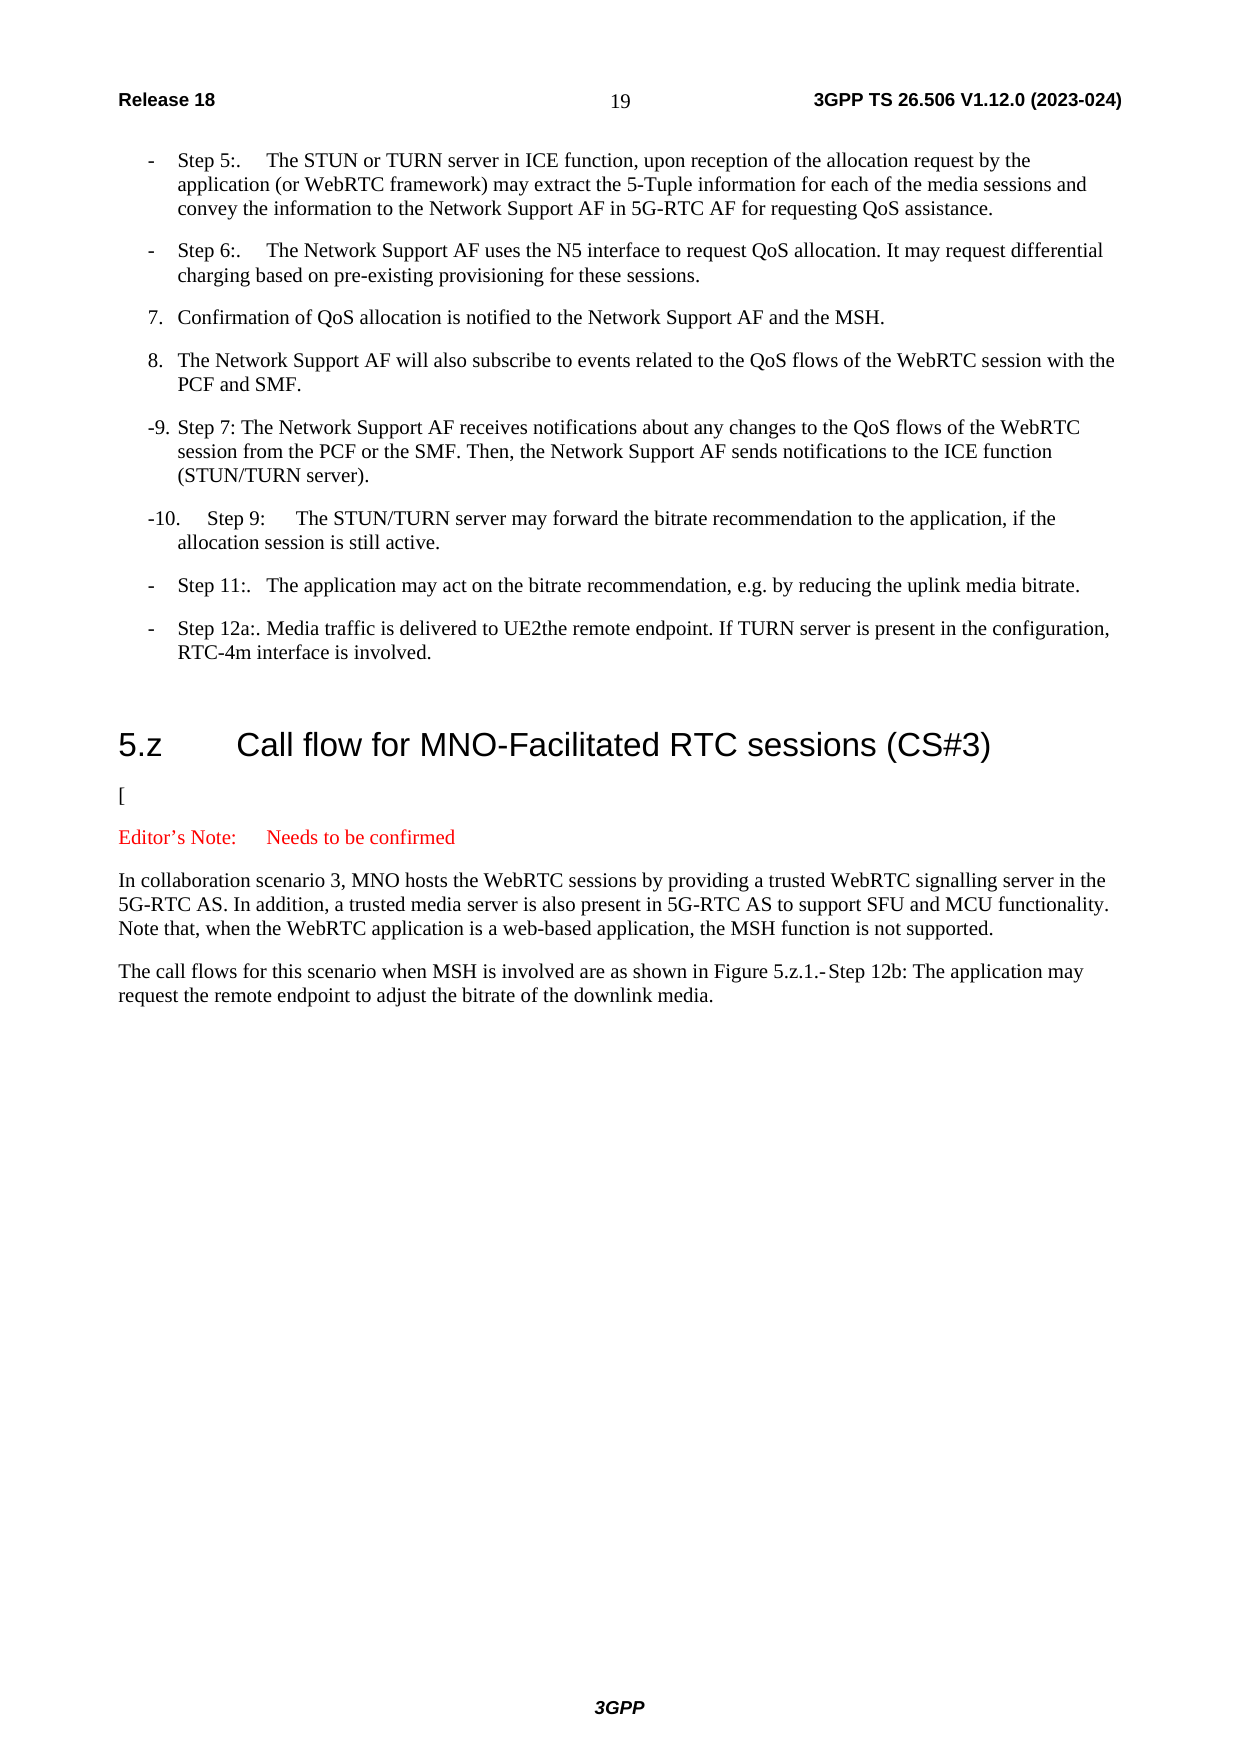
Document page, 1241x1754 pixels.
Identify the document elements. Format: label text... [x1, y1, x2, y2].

text The Network Support AF receives notifications about any changes to the QoS flows of the WebRTC session from the PCF or the SMF. Then, the Network Support AF sends notifications to the ICE function (STUN/TURN server). [148, 415, 1122, 487]
text 6The Network Support AF uses the N5 interface to request QoS allocation. It may request differential charging based on pre-existing provisioning for these sessions. [148, 238, 1122, 287]
text The STUN/TURN server may forward the bitrate recommendation to the application, if the allocation session is still active. [148, 506, 1122, 554]
text The Network Support AF will also subscribe to events related to the QoS flows of the WebRTC session with the PCF and SMF. [148, 348, 1122, 396]
text 5The STUN or TURN server in ICE function, upon reception of the allocation request by the application (or WebRTC framework) may extract the 5-Tuple information for each of the media sessions and convey the information to the Network Support AF in 5G-RTC AF. [148, 147, 1122, 220]
text 11The application may act on the bitrate recommendation, e.g. by reducing the uplink media bitrate. [148, 573, 1122, 597]
text 12Media traffic is delivered to . If TURN server is present in the configuration, RTC-4m interface is involved. [148, 616, 1122, 664]
